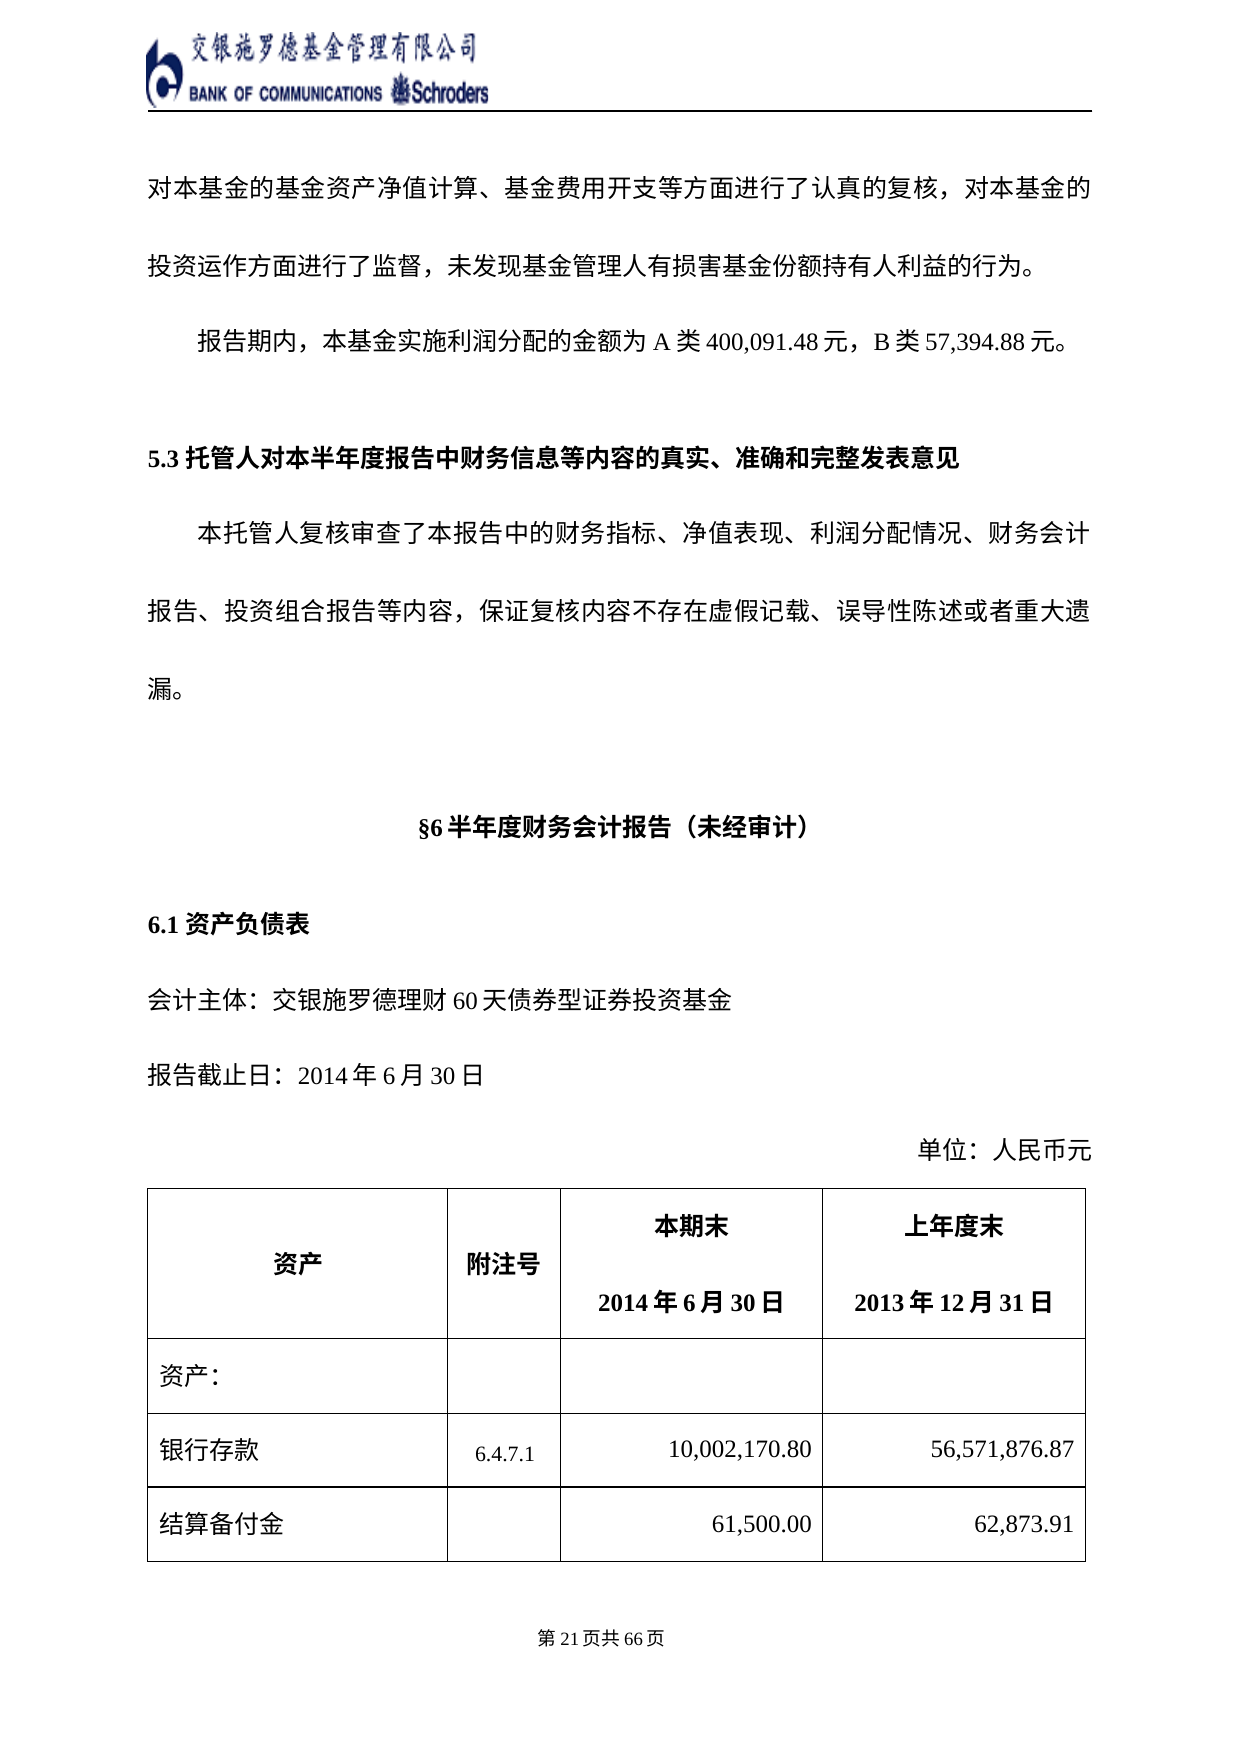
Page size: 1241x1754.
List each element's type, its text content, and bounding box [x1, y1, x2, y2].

text 报告截止日：2014年6月30日 [148, 1041, 1092, 1106]
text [148, 154, 1092, 297]
table_cell 10,002,170.80 [561, 1414, 822, 1486]
table_header 本期末 2014年6月30日 [561, 1189, 822, 1338]
text 本托管人复核审查了本报告中的财务指标、净值表现、利润分配情况、财务会计报告、投资组合报告等内容，保证复核内容不存在虚假记载、误导性陈述或者重大遗漏。 [148, 499, 1092, 720]
table_cell [823, 1339, 1085, 1412]
picture [146, 32, 489, 108]
text 单位：人民币元 [149, 1116, 1092, 1181]
table_cell 资产： [148, 1339, 447, 1412]
table_header 附注号 [448, 1189, 560, 1338]
table_cell [448, 1488, 560, 1561]
table_header 资产 [148, 1189, 447, 1338]
table_cell [448, 1339, 560, 1412]
text 报告期内，本基金实施利润分配的金额为A类400,091.48元，B类57,394.88元。 [148, 307, 1092, 372]
table_cell 6.4.7.1 [448, 1414, 560, 1486]
table_cell 56,571,876.87 [823, 1414, 1085, 1486]
text 会计主体：交银施罗德理财60天债券型证券投资基金 [148, 966, 1092, 1031]
table_header 上年度末 2013年12月31日 [823, 1189, 1085, 1338]
subtitle 5.3 托管人对本半年度报告中财务信息等内容的真实、准确和完整发表意见 [148, 424, 1092, 489]
table_cell 62,873.91 [823, 1488, 1085, 1561]
subtitle 6.1 资产负债表 [148, 891, 1092, 956]
subtitle §6半年度财务会计报告（未经审计） [148, 793, 1092, 858]
table_cell 结算备付金 [148, 1488, 447, 1561]
table_cell 61,500.00 [561, 1488, 822, 1561]
table_cell 银行存款 [148, 1414, 447, 1486]
table_cell [561, 1339, 822, 1412]
